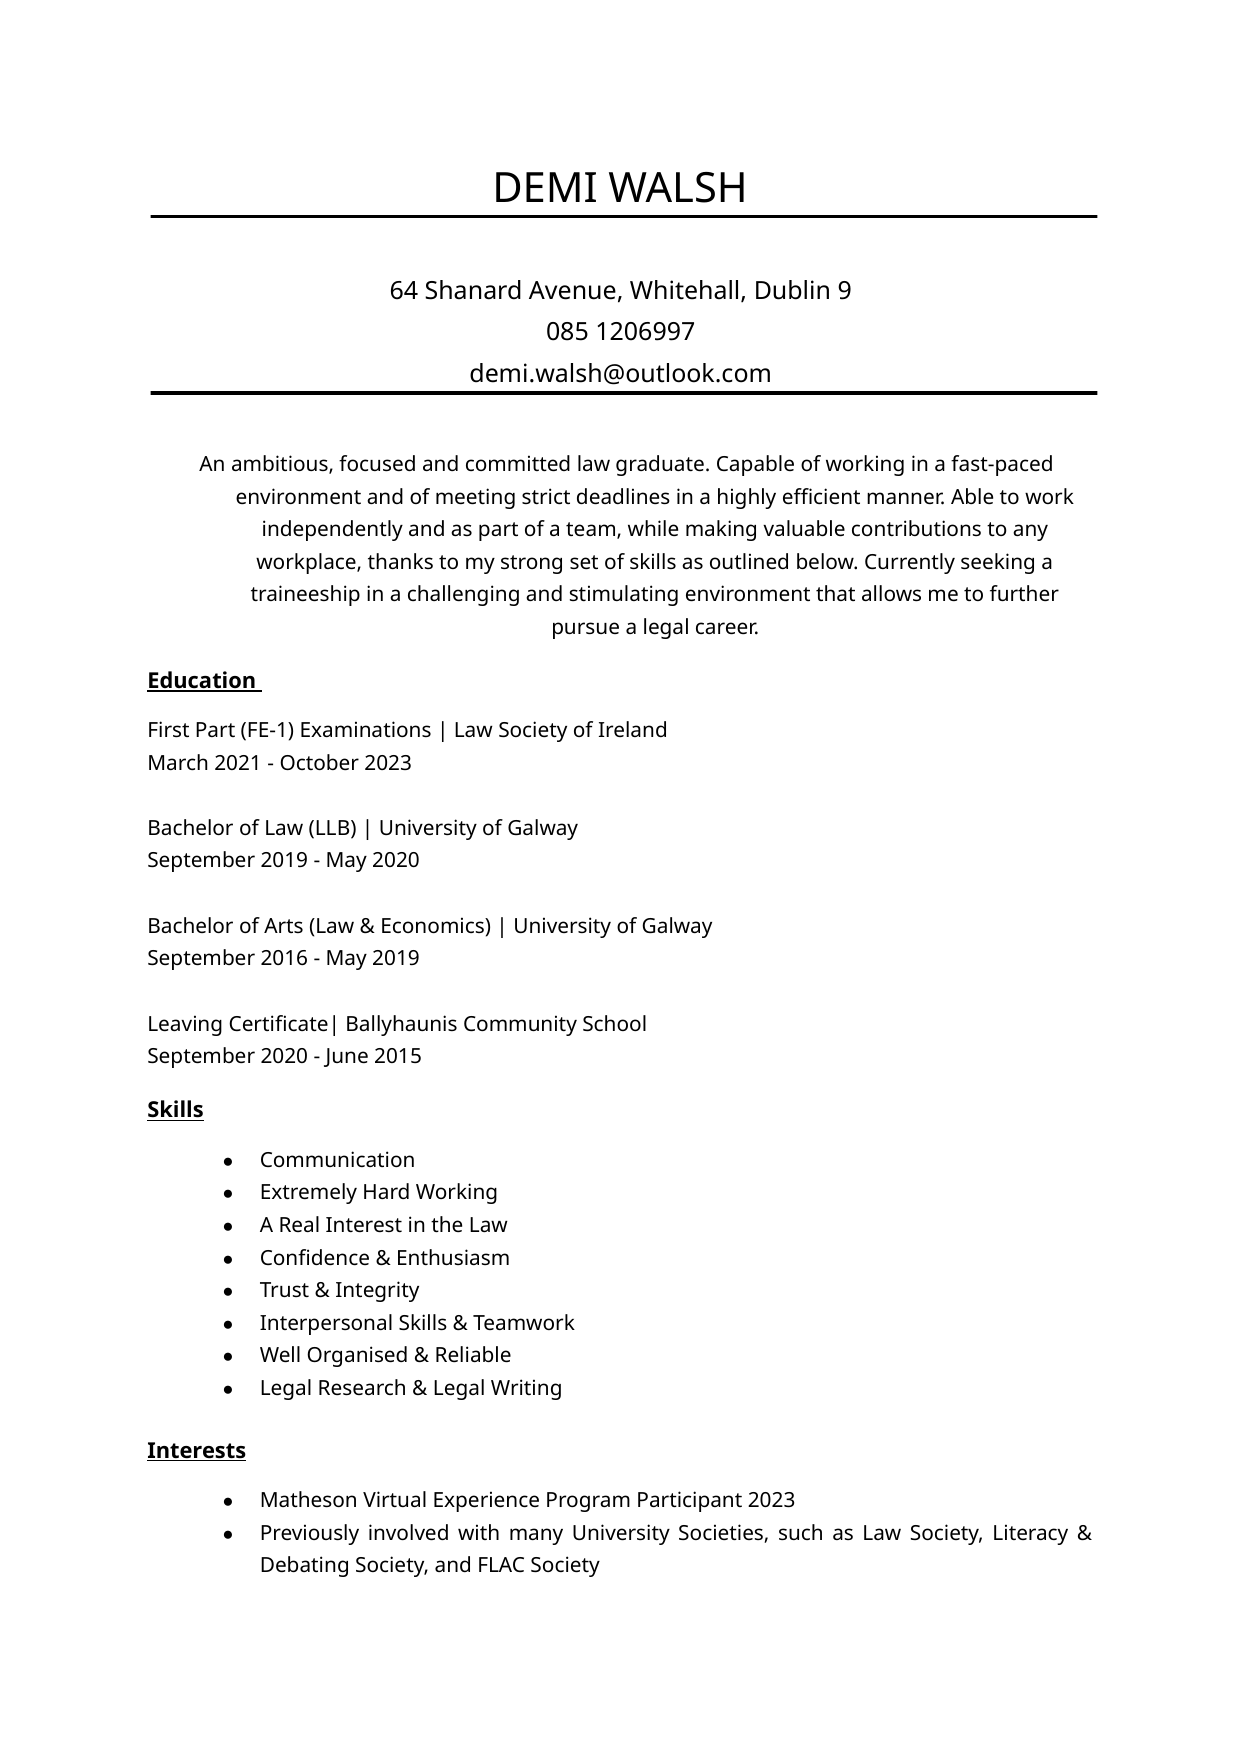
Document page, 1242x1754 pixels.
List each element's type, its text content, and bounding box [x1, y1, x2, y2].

picture [150, 391, 1098, 395]
list Legal Research & Legal Writing [222, 1373, 1093, 1431]
subtitle Interests [147, 1434, 1093, 1464]
subtitle First Part (FE-1) Examinations | Law Society of Ireland March 2021 - October 2023 Bachelor of Law (LLB) | University of Galway September 2019 - May 2020 Bachelor of Arts (Law & Economics) | University of Galway September 2016 - May 2019 Leaving Certificate| Ballyhaunis Community School September 2020 - June 2015 [147, 715, 1093, 1070]
list Matheson Virtual Experience Program Participant 2023 [222, 1485, 1093, 1513]
text DEMI WALSH [147, 158, 1093, 215]
list Previously involved with many University Societies, such as Law Society, Literacy & Debating Society, and FLAC Society [222, 1518, 1093, 1579]
text An ambitious, focused and committed law graduate. Capable of working in a fast-paced environment and of meeting strict deadlines in a highly efficient manner. Able to work independently and as part of a team, while making valuable contributions to any workplace, thanks to my strong set of skills as outlined below. Currently seeking a traineeship in a challenging and stimulating environment that allows me to further pursue a legal career. [160, 449, 1093, 641]
list Well Organised & Reliable [222, 1341, 1093, 1369]
list A Real Interest in the Law [222, 1210, 1093, 1238]
list Confidence & Enthusiasm [222, 1243, 1093, 1271]
subtitle demi.walsh@outlook.com [148, 356, 1093, 390]
text 64 Shanard Avenue, Whitehall, Dublin 9 [148, 272, 1093, 306]
list Trust & Integrity [222, 1275, 1093, 1304]
list Interpersonal Skills & Teamwork [222, 1308, 1093, 1336]
subtitle Skills [147, 1094, 1093, 1124]
text 085 1206997 [148, 314, 1093, 348]
subtitle Education [147, 665, 1093, 694]
list Communication [222, 1145, 1093, 1173]
list Extremely Hard Working [222, 1177, 1093, 1206]
